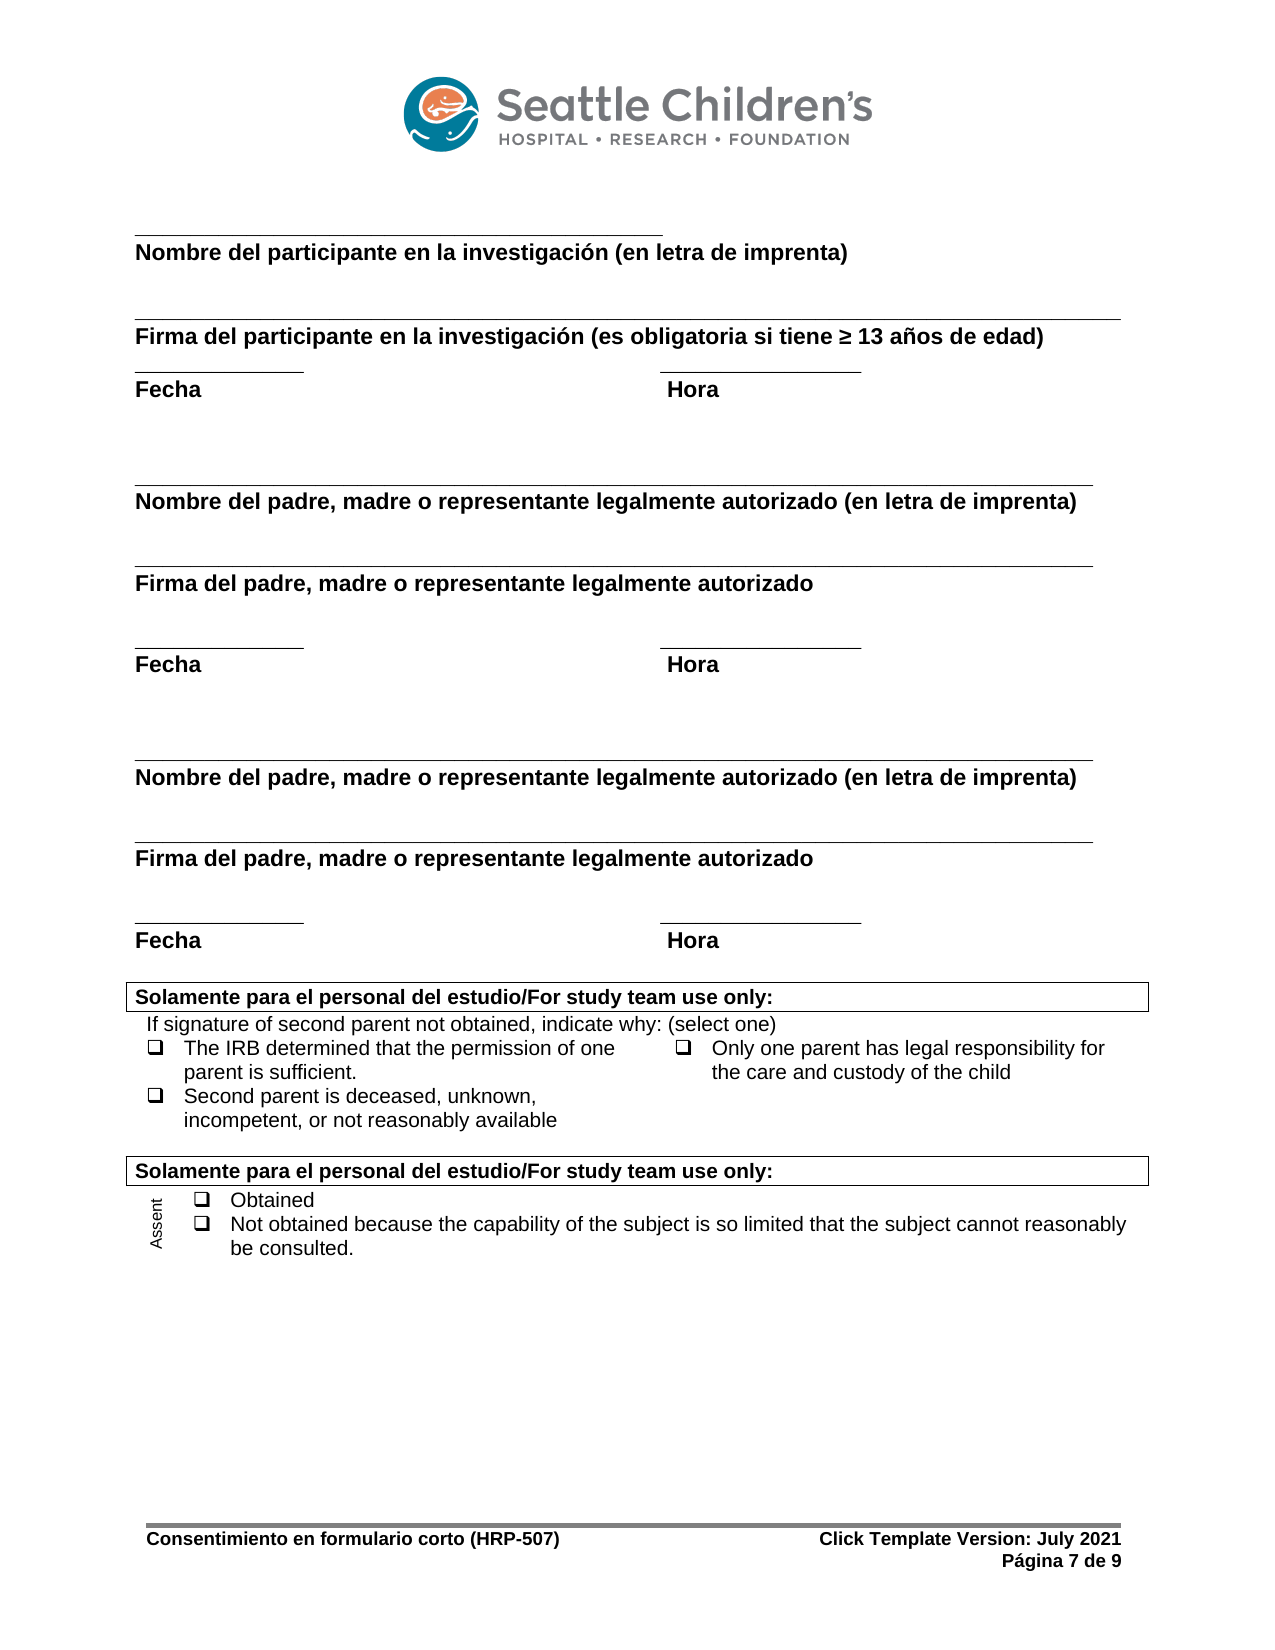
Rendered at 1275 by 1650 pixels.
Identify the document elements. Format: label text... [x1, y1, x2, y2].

text Firma del participante en la investigación (es obligatoria si tiene ≥ 13 años de edad) [135, 323, 1140, 349]
text Solamente para el personal del estudio/For study team use only: [127, 983, 1148, 1011]
text _______________________________________________________________________ [135, 294, 1140, 323]
table_header If signature of second parent not obtained, indicate why: (select one) [135, 1012, 1140, 1036]
table_header Assent [135, 1186, 183, 1261]
text ______________ __________________ [135, 900, 1140, 927]
table_cell Only one parent has legal responsibility for the care and custody of the child [663, 1036, 1140, 1156]
text Fecha Hora [135, 927, 1140, 953]
picture [371, 45, 904, 184]
text Fecha Hora [135, 651, 1140, 678]
text Solamente para el personal del estudio/For study team use only: [127, 1157, 1148, 1185]
text _____________________________________________________________________ [135, 459, 1140, 488]
text Nombre del padre, madre o representante legalmente autorizado (en letra de imprenta) [135, 764, 1140, 790]
text ______________ __________________ [135, 625, 1140, 651]
text Firma del padre, madre o representante legalmente autorizado [135, 845, 1140, 872]
table_header Obtained Not obtained because the capability of the subject is so limited that the subject cannot reasonably be consulted. [183, 1186, 1140, 1261]
text _____________________________________________________________________ [135, 817, 1140, 845]
text Nombre del padre, madre o representante legalmente autorizado (en letra de imprenta) [135, 488, 1140, 515]
text Fecha Hora [135, 376, 1140, 402]
text ______________ __________________ [135, 349, 1140, 376]
text ______________________________________ [135, 210, 1140, 239]
table_cell The IRB determined that the permission of one parent is sufficient. Second parent is deceased, unknown, incompetent, or not reasonably available [135, 1036, 663, 1156]
text _____________________________________________________________________ [135, 541, 1140, 570]
text Firma del padre, madre o representante legalmente autorizado [135, 570, 1140, 596]
text _____________________________________________________________________ [135, 735, 1140, 764]
text Nombre del participante en la investigación (en letra de imprenta) [135, 239, 1140, 266]
